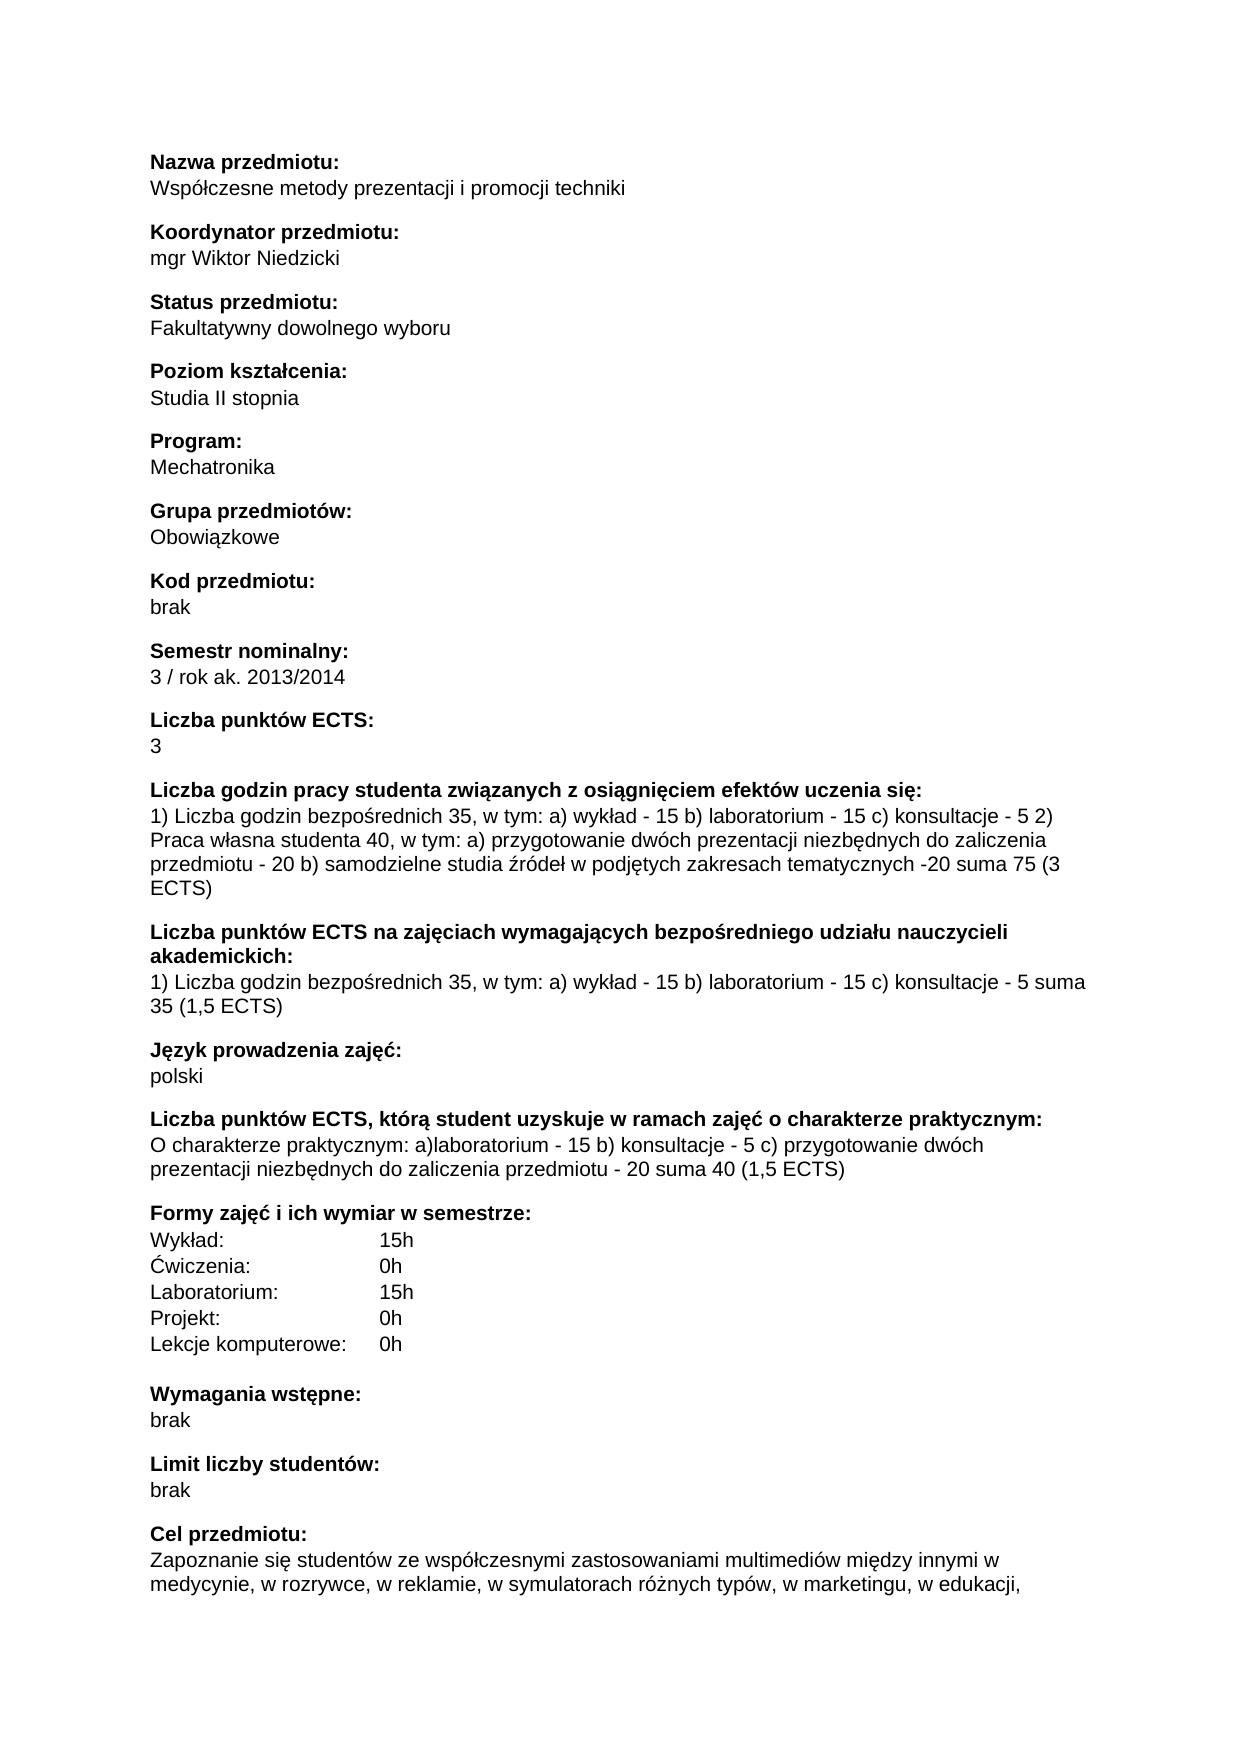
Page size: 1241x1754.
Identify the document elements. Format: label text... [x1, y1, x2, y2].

table_cell Ćwiczenia: [140, 1254, 367, 1278]
text Język prowadzenia zajęć: [150, 1037, 1090, 1061]
table_header 15h [369, 1228, 597, 1252]
text Mechatronika [150, 455, 1090, 479]
table_cell Lekcje komputerowe: [140, 1332, 367, 1356]
text Liczba punktów ECTS, którą student uzyskuje w ramach zajęć o charakterze praktycznym: [150, 1107, 1090, 1131]
text Współczesne metody prezentacji i promocji techniki [150, 176, 1090, 200]
text Status przedmiotu: [150, 289, 1090, 313]
table_cell Laboratorium: [140, 1280, 367, 1304]
text Liczba punktów ECTS: [150, 708, 1090, 732]
text Cel przedmiotu: [150, 1521, 1090, 1545]
text Grupa przedmiotów: [150, 499, 1090, 523]
text 3 [150, 734, 1090, 758]
text Fakultatywny dowolnego wyboru [150, 316, 1090, 339]
text 3 / rok ak. 2013/2014 [150, 664, 1090, 688]
table_cell 0h [369, 1252, 597, 1278]
text Wymagania wstępne: [150, 1382, 1090, 1406]
text Formy zajęć i ich wymiar w semestrze: [150, 1201, 1090, 1225]
text Kod przedmiotu: [150, 569, 1090, 593]
text 1) Liczba godzin bezpośrednich 35, w tym: a) wykład - 15 b) laboratorium - 15 c) konsultacje - 5 suma 35 (1,5 ECTS) [150, 970, 1090, 1018]
table_header Wykład: [140, 1228, 367, 1252]
text Poziom kształcenia: [150, 359, 1090, 383]
table_cell 0h [369, 1304, 597, 1330]
text 1) Liczba godzin bezpośrednich 35, w tym: a) wykład - 15 b) laboratorium - 15 c) konsultacje - 5 2) Praca własna studenta 40, w tym: a) przygotowanie dwóch prezentacji niezbędnych do zaliczenia przedmiotu - 20 b) samodzielne studia źródeł w podjętych zakresach tematycznych -20 suma 75 (3 ECTS) [150, 804, 1090, 900]
text Semestr nominalny: [150, 638, 1090, 662]
text brak [150, 1478, 1090, 1502]
table_cell 0h [369, 1330, 597, 1356]
text Program: [150, 429, 1090, 453]
text Obowiązkowe [150, 525, 1090, 549]
text Limit liczby studentów: [150, 1452, 1090, 1476]
table_cell 15h [369, 1278, 597, 1304]
text brak [150, 595, 1090, 619]
table_cell Projekt: [140, 1306, 367, 1330]
text mgr Wiktor Niedzicki [150, 246, 1090, 270]
text Studia II stopnia [150, 385, 1090, 409]
text polski [150, 1063, 1090, 1087]
text brak [150, 1408, 1090, 1432]
text Liczba godzin pracy studenta związanych z osiągnięciem efektów uczenia się: [150, 778, 1090, 802]
text Koordynator przedmiotu: [150, 220, 1090, 244]
text Liczba punktów ECTS na zajęciach wymagających bezpośredniego udziału nauczycieli akademickich: [150, 920, 1090, 968]
text O charakterze praktycznym: a)laboratorium - 15 b) konsultacje - 5 c) przygotowanie dwóch prezentacji niezbędnych do zaliczenia przedmiotu - 20 suma 40 (1,5 ECTS) [150, 1133, 1090, 1181]
text Nazwa przedmiotu: [150, 150, 1090, 174]
